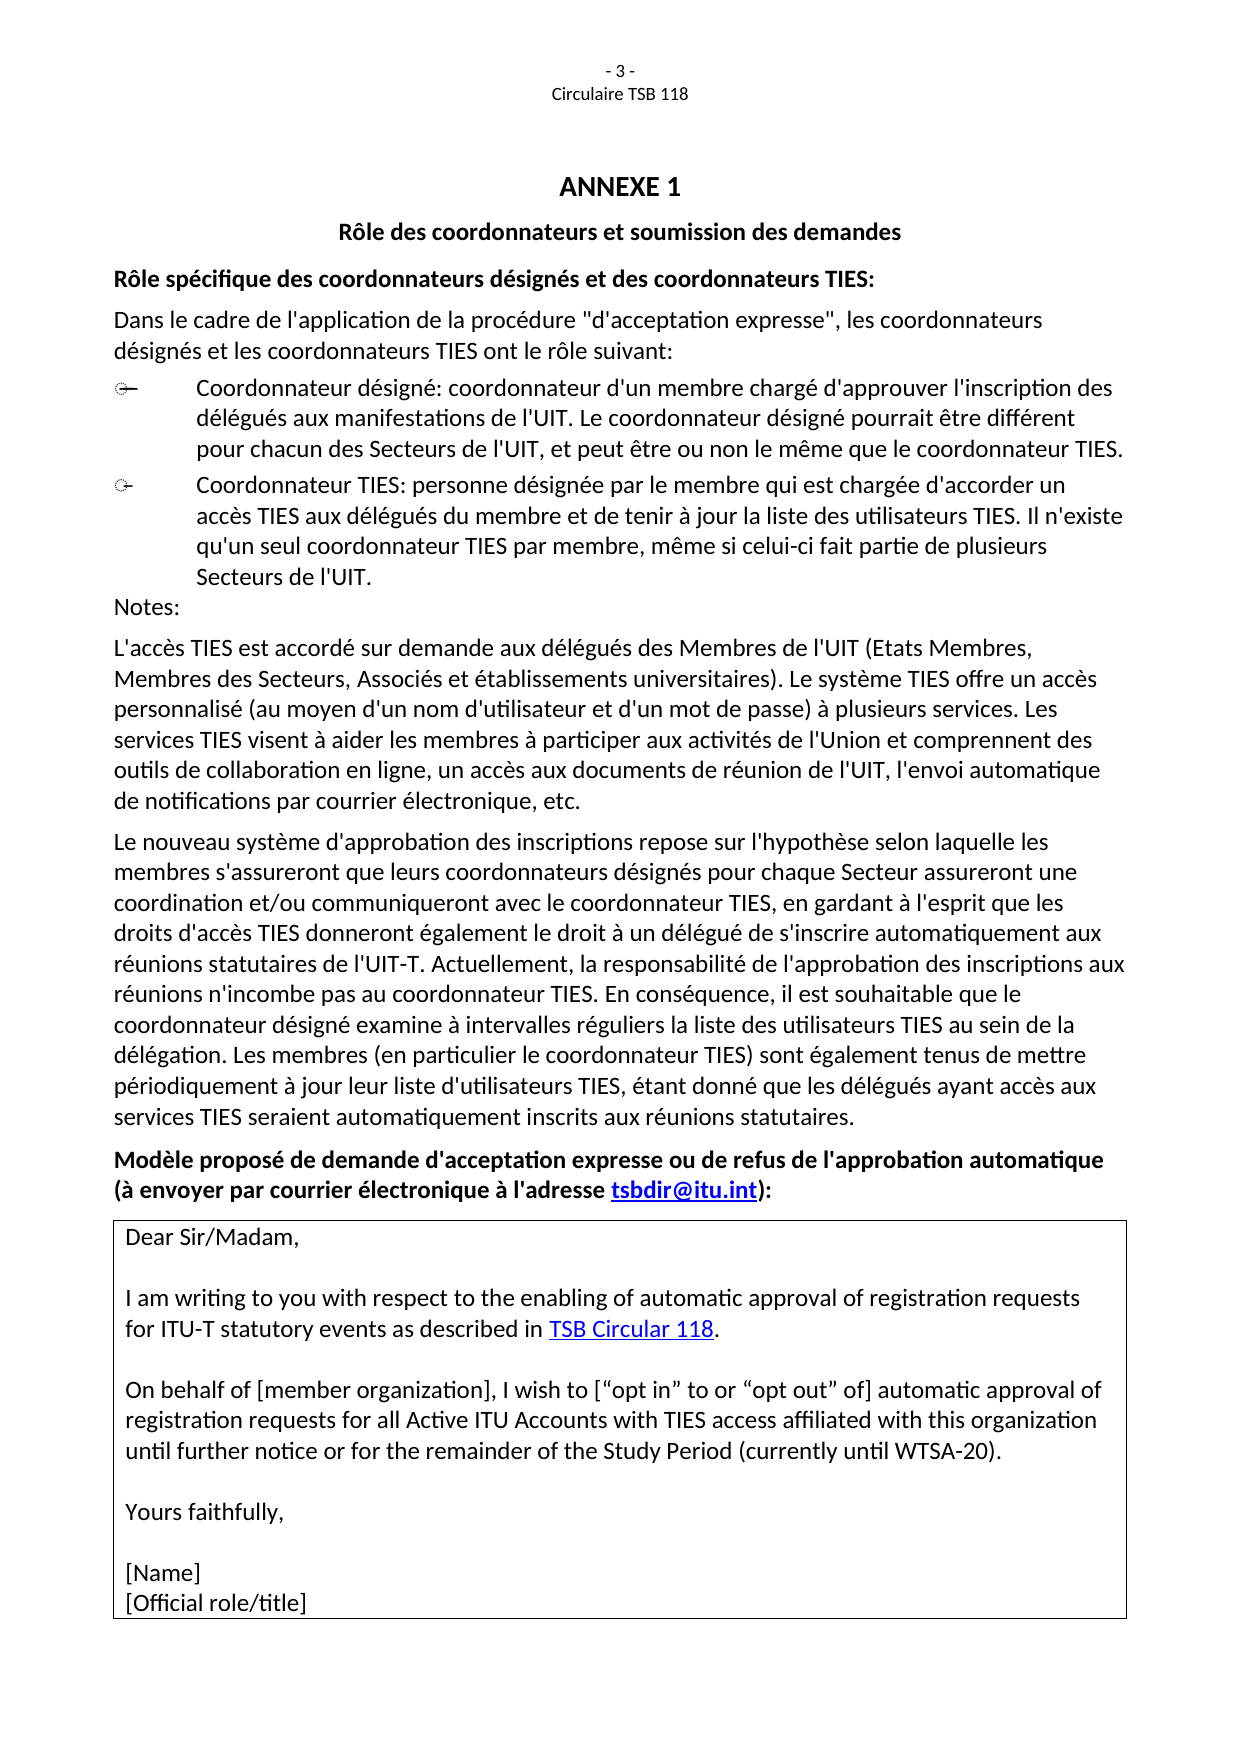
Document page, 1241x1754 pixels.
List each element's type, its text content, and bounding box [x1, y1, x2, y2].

subtitle Rôle spécifique des coordonnateurs désignés et des coordonnateurs TIES: [113, 263, 1127, 294]
title Rôle des coordonnateurs et soumission des demandes [113, 216, 1127, 247]
text L'accès TIES est accordé sur demande aux délégués des Membres de l'UIT (Etats Membres, Membres des Secteurs, Associés et établissements universitaires). Le système TIES offre un accès personnalisé (au moyen d'un nom d'utilisateur et d'un mot de passe) à plusieurs services. Les services TIES visent à aider les membres à participer aux activités de l'Union et comprennent des outils de collaboration en ligne, un accès aux documents de réunion de l'UIT, l'envoi automatique de notifications par courrier électronique, etc. [113, 632, 1127, 816]
text ̶̵ Coordonnateur désigné: coordonnateur d'un membre chargé d'approuver l'inscription des délégués aux manifestations de l'UIT. Le coordonnateur désigné pourrait être différent pour chacun des Secteurs de l'UIT, et peut être ou non le même que le coordonnateur TIES. [113, 372, 1127, 463]
text ̶ Coordonnateur TIES: personne désignée par le membre qui est chargée d'accorder un accès TIES aux délégués du membre et de tenir à jour la liste des utilisateurs TIES. Il n'existe qu'un seul coordonnateur TIES par membre, même si celui-ci fait partie de plusieurs Secteurs de l'UIT. [113, 469, 1127, 592]
text Le nouveau système d'approbation des inscriptions repose sur l'hypothèse selon laquelle les membres s'assureront que leurs coordonnateurs désignés pour chaque Secteur assureront une coordination et/ou communiqueront avec le coordonnateur TIES, en gardant à l'esprit que les droits d'accès TIES donneront également le droit à un délégué de s'inscrire automatiquement aux réunions statutaires de l'UIT-T. Actuellement, la responsabilité de l'approbation des inscriptions aux réunions n'incombe pas au coordonnateur TIES. En conséquence, il est souhaitable que le coordonnateur désigné examine à intervalles réguliers la liste des utilisateurs TIES au sein de la délégation. Les membres (en particulier le coordonnateur TIES) sont également tenus de mettre périodiquement à jour leur liste d'utilisateurs TIES, étant donné que les délégués ayant accès aux services TIES seraient automatiquement inscrits aux réunions statutaires. [113, 826, 1127, 1131]
text Dans le cadre de l'application de la procédure "d'acceptation expresse", les coordonnateurs désignés et les coordonnateurs TIES ont le rôle suivant: [113, 304, 1127, 365]
text ANNEXE 1 [113, 168, 1127, 204]
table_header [114, 1221, 1126, 1618]
text Notes: [113, 592, 1127, 622]
text Modèle proposé de demande d'acceptation expresse ou de refus de l'approbation automatique (à envoyer par courrier électronique à l'adresse tsbdir@itu.int): [113, 1144, 1127, 1205]
